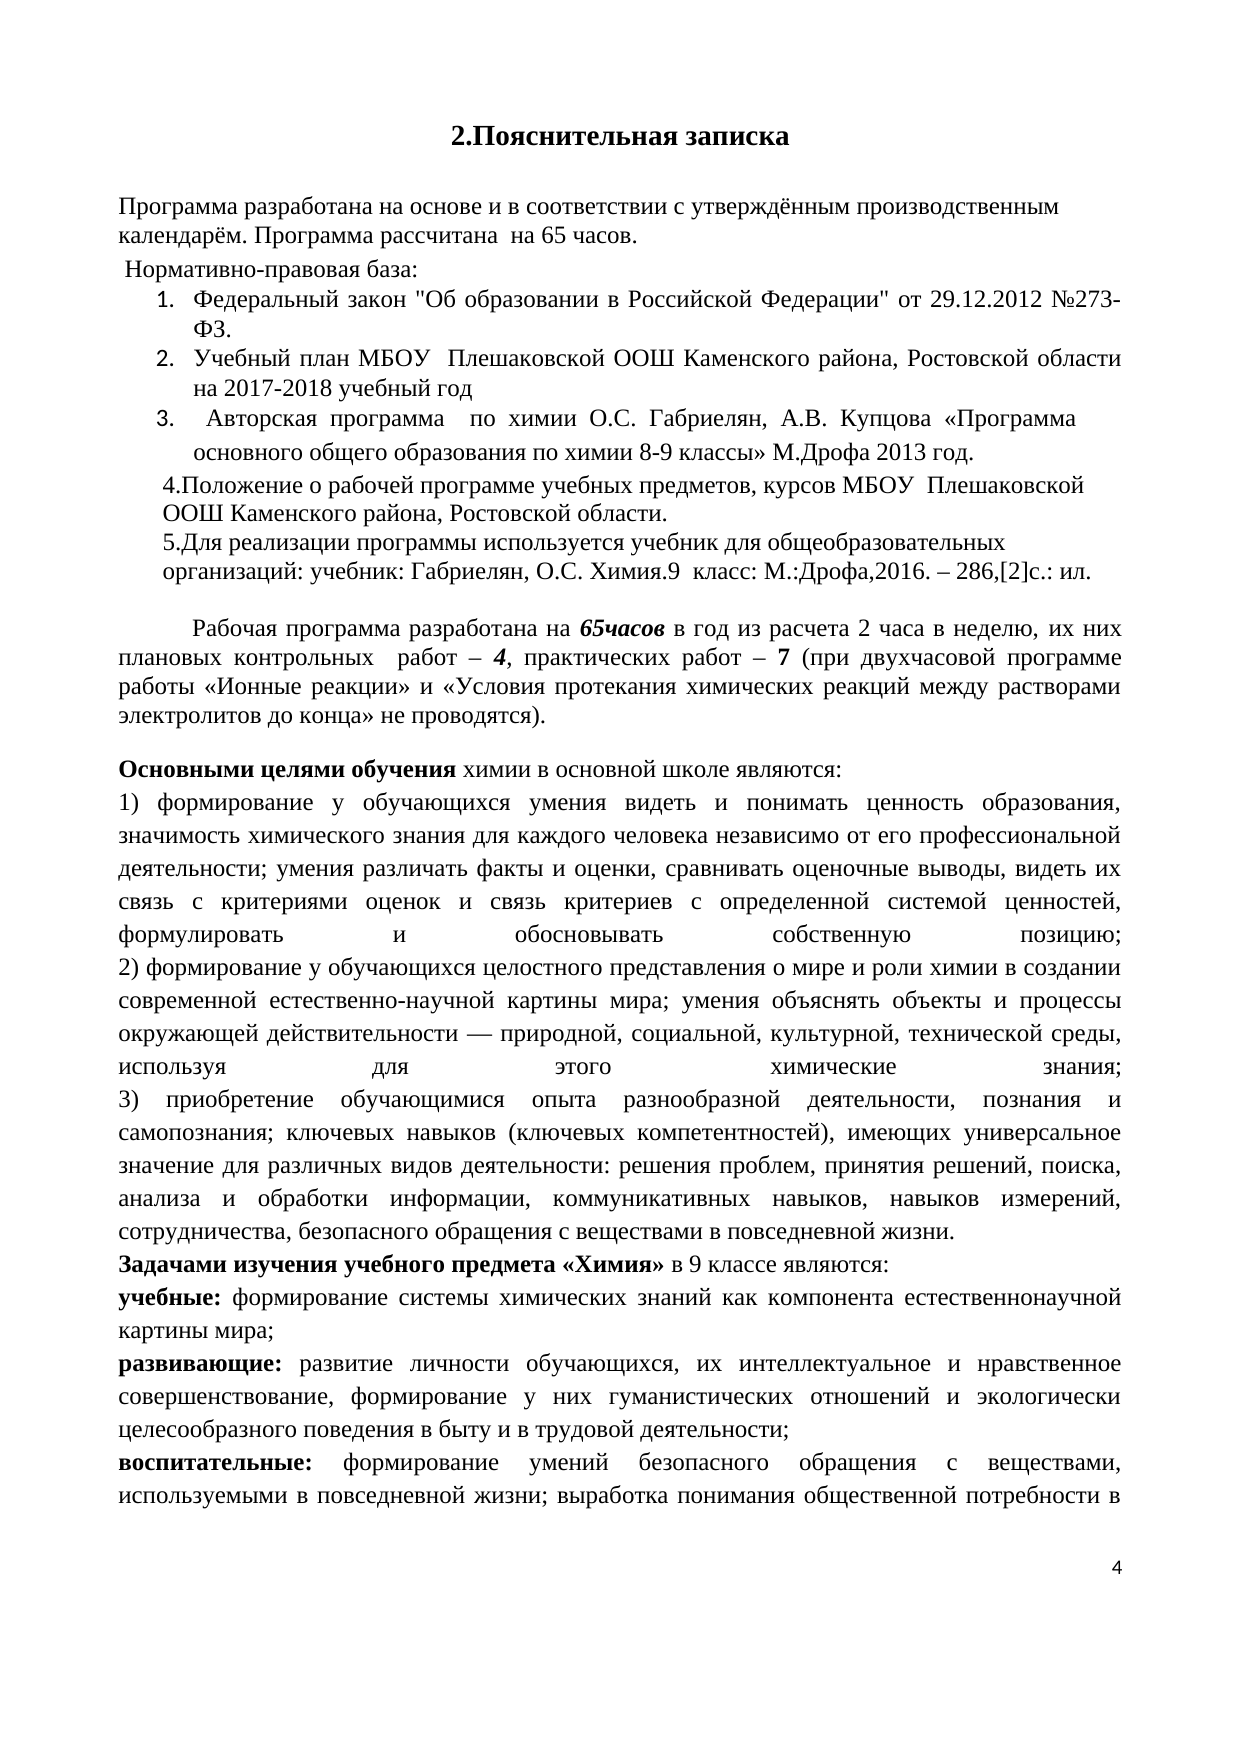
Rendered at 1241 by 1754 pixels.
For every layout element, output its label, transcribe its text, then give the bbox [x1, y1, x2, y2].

text Нормативно-правовая база: [118, 254, 1122, 283]
text учебные: формирование системы химических знаний как компонента естественнонаучной картины мира; [118, 1282, 1122, 1344]
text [118, 1447, 1122, 1509]
list Учебный план МБОУ Плешаковской ООШ Каменского района, Ростовской области на 2017-2018 учебный год [156, 343, 1122, 402]
text развивающие: развитие личности обучающихся, их интеллектуальное и нравственное совершенствование, формирование у них гуманистических отношений и экологически целесообразного поведения в быту и в трудовой деятельности; [118, 1348, 1122, 1443]
list Федеральный закон "Об образовании в Российской Федерации" от 29.12.2012 №273-ФЗ. [156, 283, 1122, 343]
text 5.Для реализации программы используется учебник для общеобразовательных организаций: учебник: Габриелян, О.С. Химия.9 класс: М.:Дрофа,2016. – 286,[2]с.: ил. [162, 527, 1122, 585]
text Задачами изучения учебного предмета «Химия» в 9 классе являются: [118, 1249, 1122, 1278]
text Основными целями обучения химии в основной школе являются: [118, 754, 1122, 783]
text Рабочая программа разработана на 65часов в год из расчета 2 часа в неделю, их них плановых контрольных работ – 4, практических работ – 7 (при двухчасовой программе работы «Ионные реакции» и «Условия протекания химических реакций между растворами электролитов до конца» не проводятся). [118, 613, 1122, 728]
text 1) формирование у обучающихся умения видеть и понимать ценность образования, значимость химического знания для каждого человека независимо от его профессиональной деятельности; умения различать факты и оценки, сравнивать оценочные выводы, видеть их связь с критериями оценок и связь критериев с определенной системой ценностей, формулировать и обосновывать собственную позицию; 2) формирование у обучающихся целостного представления о мире и роли химии в создании современной естественно-научной картины мира; умения объяснять объекты и процессы окружающей действительности — природной, социальной, культурной, технической среды, используя для этого химические знания; 3) приобретение обучающимися опыта разнообразной деятельности, познания и самопознания; ключевых навыков (ключевых компетентностей), имеющих универсальное значение для различных видов деятельности: решения проблем, принятия решений, поиска, анализа и обработки информации, коммуникативных навыков, навыков измерений, сотрудничества, безопасного обращения с веществами в повседневной жизни. [118, 787, 1122, 1245]
text 2.Пояснительная записка [118, 118, 1122, 152]
list Авторская программа по химии О.С. Габриелян, А.В. Купцова «Программа основного общего образования по химии 8-9 классы» М.Дрофа 2013 год. [156, 402, 1078, 465]
text Программа разработана на основе и в соответствии с утверждённым производственным календарём. Программа рассчитана на 65 часов. [118, 191, 1122, 249]
text 4.Положение о рабочей программе учебных предметов, курсов МБОУ Плешаковской ООШ Каменского района, Ростовской области. [162, 470, 1122, 527]
